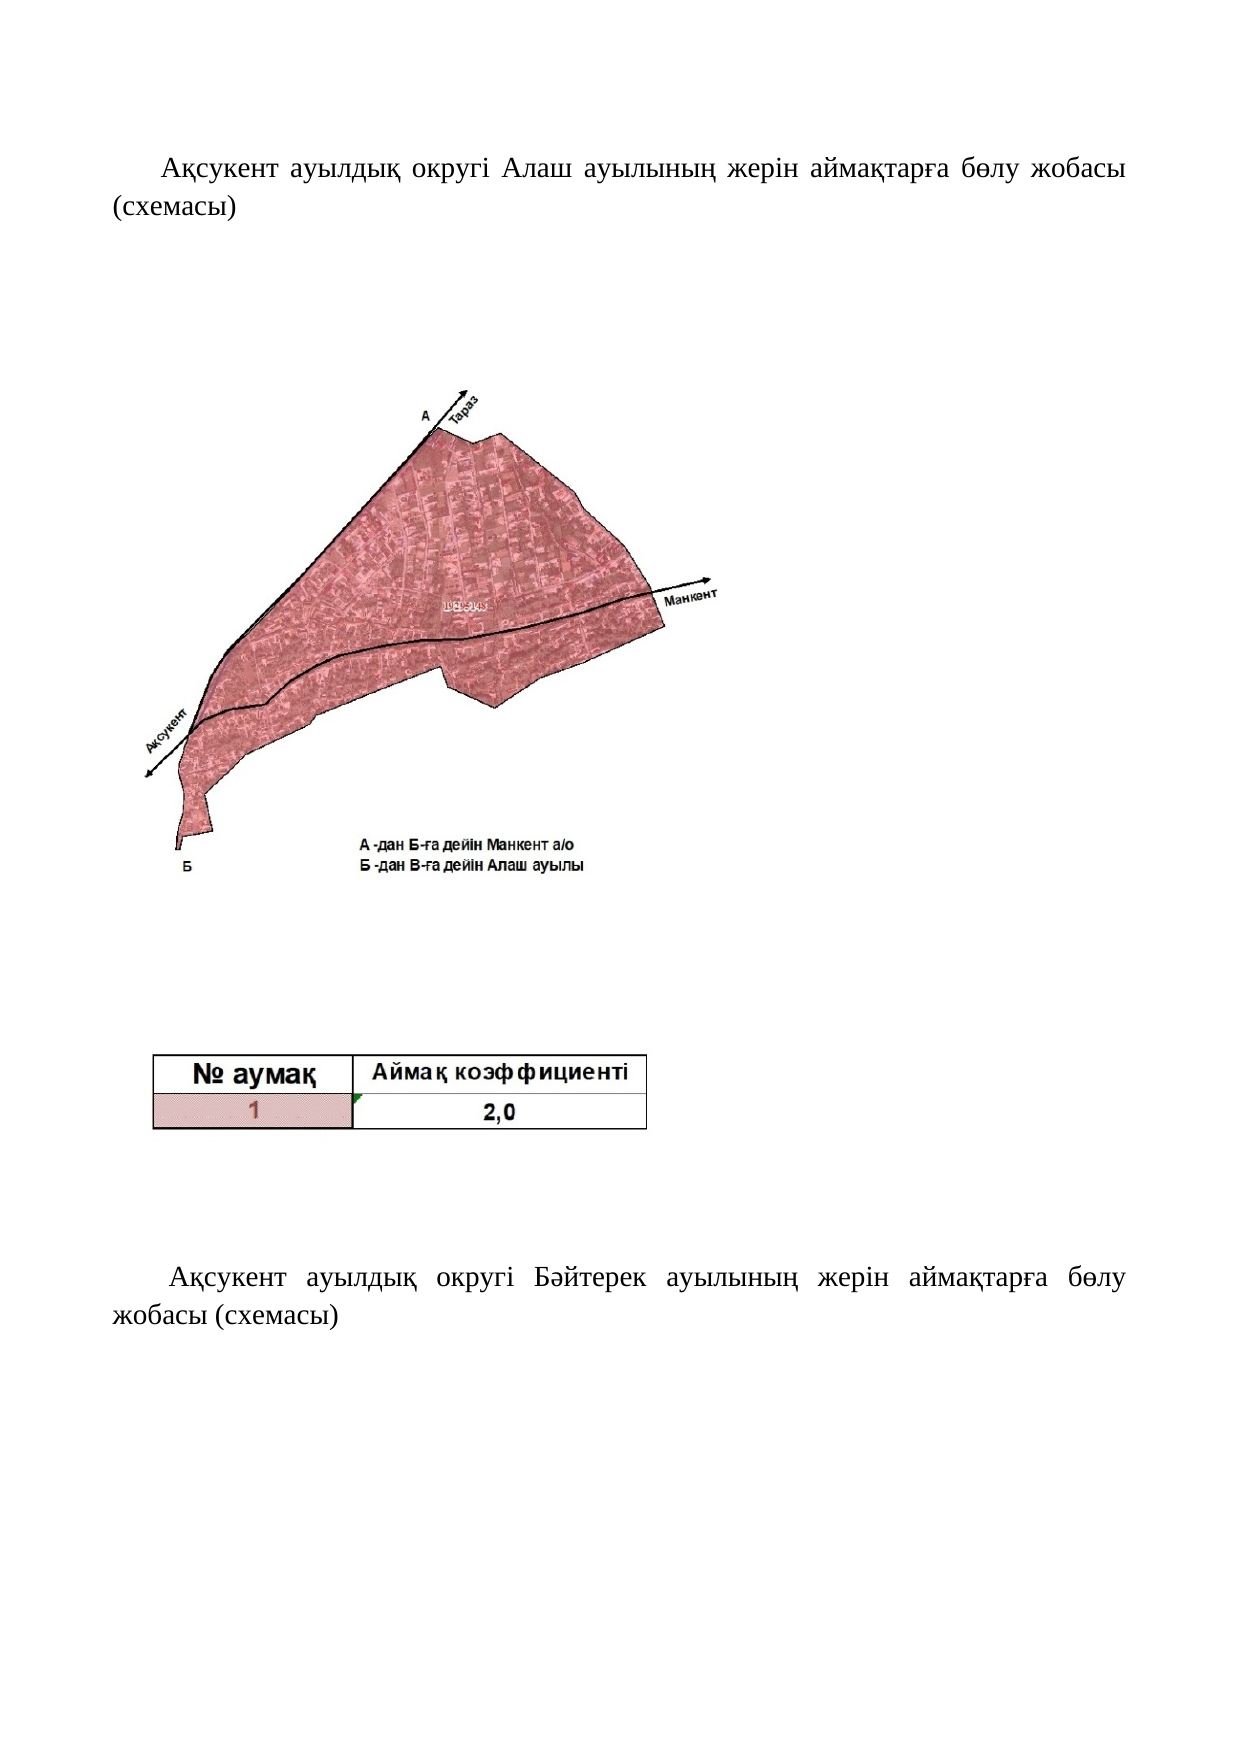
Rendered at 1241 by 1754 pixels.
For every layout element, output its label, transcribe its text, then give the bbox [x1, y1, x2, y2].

text Ақсукент ауылдық округі Бәйтерек ауылының жерін аймақтарға бөлу жобасы (схемасы) [112, 1259, 1128, 1331]
picture [112, 294, 1241, 1195]
text Ақсукент ауылдық округі Алаш ауылының жерін аймақтарға бөлу жобасы (схемасы) [112, 150, 1128, 222]
